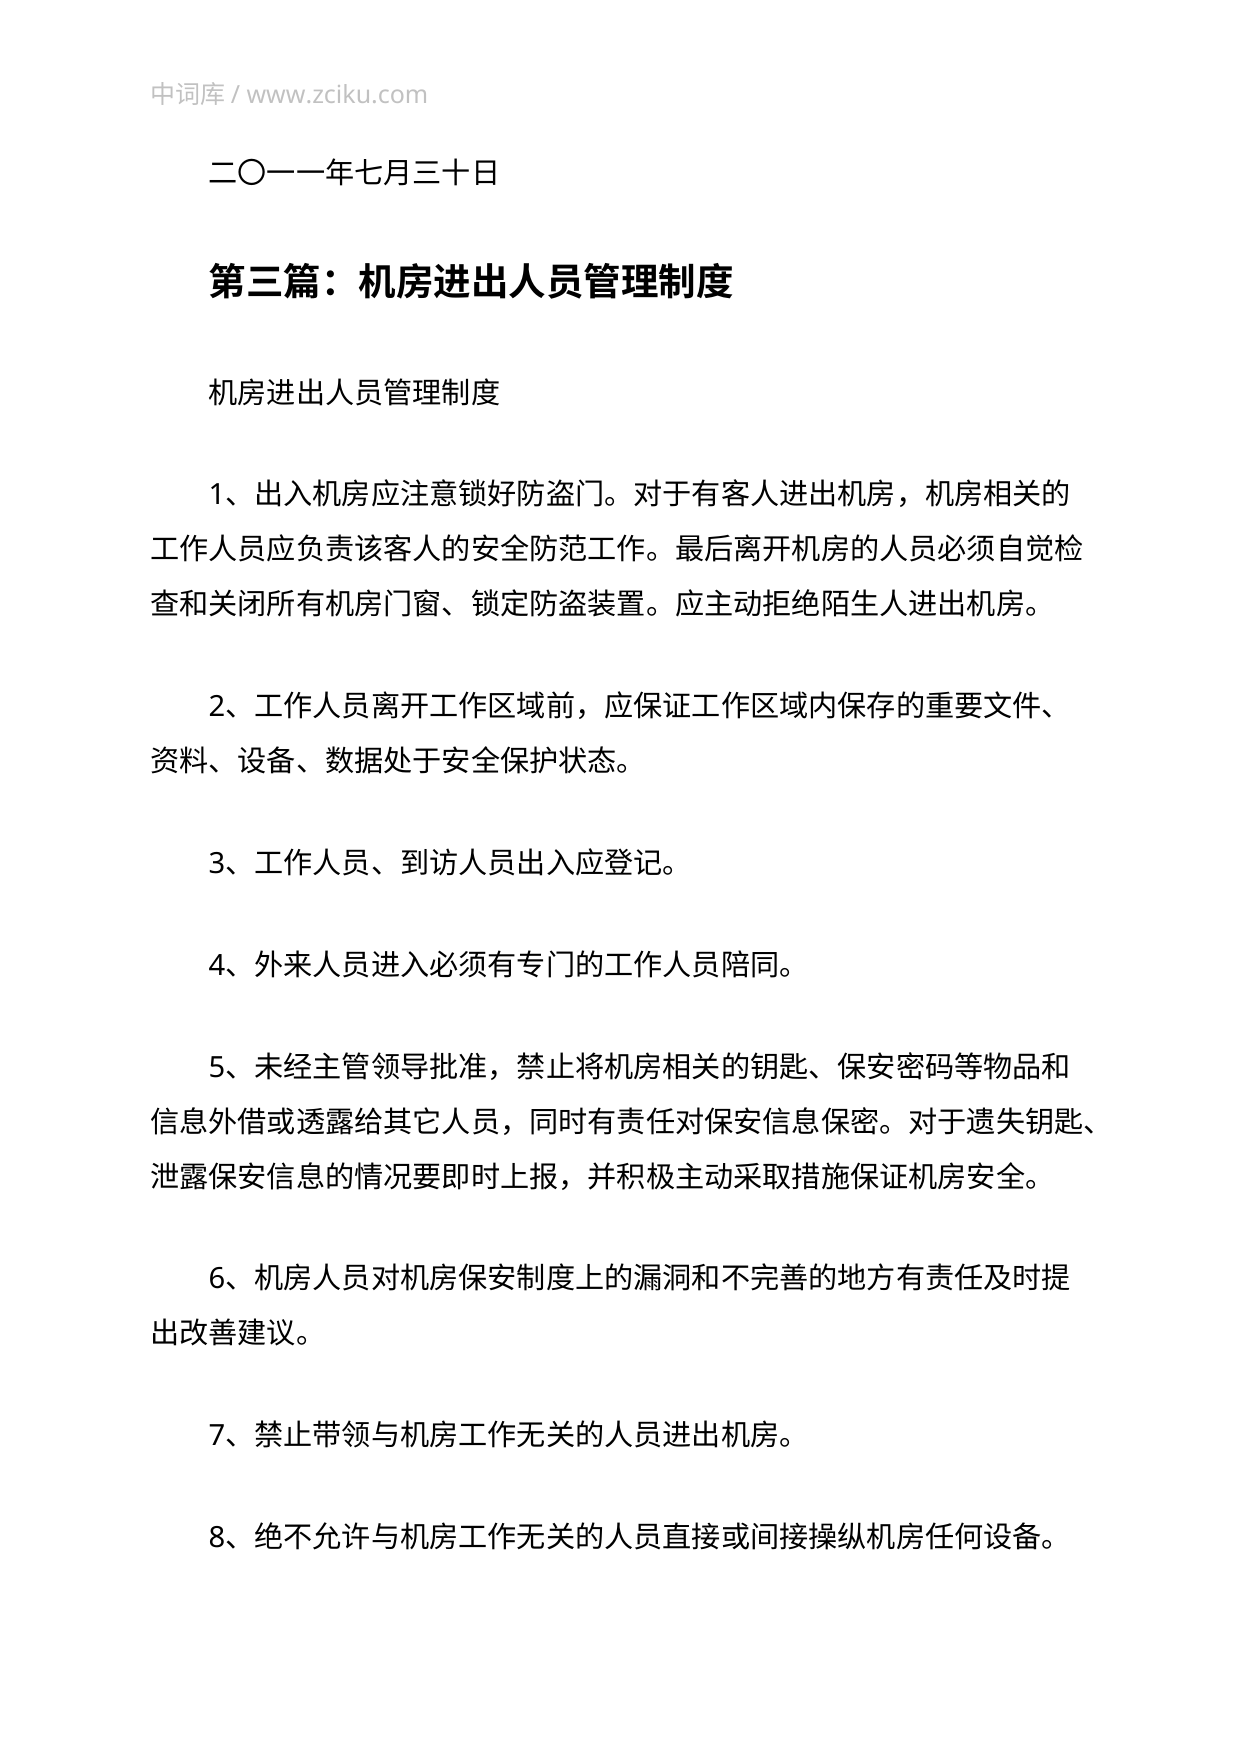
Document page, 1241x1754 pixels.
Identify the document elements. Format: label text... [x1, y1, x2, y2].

text 8、绝不允许与机房工作无关的人员直接或间接操纵机房任何设备。 [150, 1514, 1090, 1556]
text 7、禁止带领与机房工作无关的人员进出机房。 [150, 1412, 1090, 1454]
text 2、工作人员离开工作区域前，应保证工作区域内保存的重要文件、资料、设备、数据处于安全保护状态。 [150, 683, 1090, 780]
text 6、机房人员对机房保安制度上的漏洞和不完善的地方有责任及时提出改善建议。 [150, 1255, 1090, 1352]
text 4、外来人员进入必须有专门的工作人员陪同。 [150, 941, 1090, 984]
text 机房进出人员管理制度 [150, 369, 1090, 411]
text 1、出入机房应注意锁好防盗门。对于有客人进出机房，机房相关的工作人员应负责该客人的安全防范工作。最后离开机房的人员必须自觉检查和关闭所有机房门窗、锁定防盗装置。应主动拒绝陌生人进出机房。 [150, 471, 1090, 623]
text 第三篇：机房进出人员管理制度 [150, 252, 1090, 306]
text 5、未经主管领导批准，禁止将机房相关的钥匙、保安密码等物品和信息外借或透露给其它人员，同时有责任对保安信息保密。对于遗失钥匙、泄露保安信息的情况要即时上报，并积极主动采取措施保证机房安全。 [150, 1043, 1090, 1196]
text 二〇一一年七月三十日 [150, 150, 1090, 192]
text 3、工作人员、到访人员出入应登记。 [150, 839, 1090, 882]
